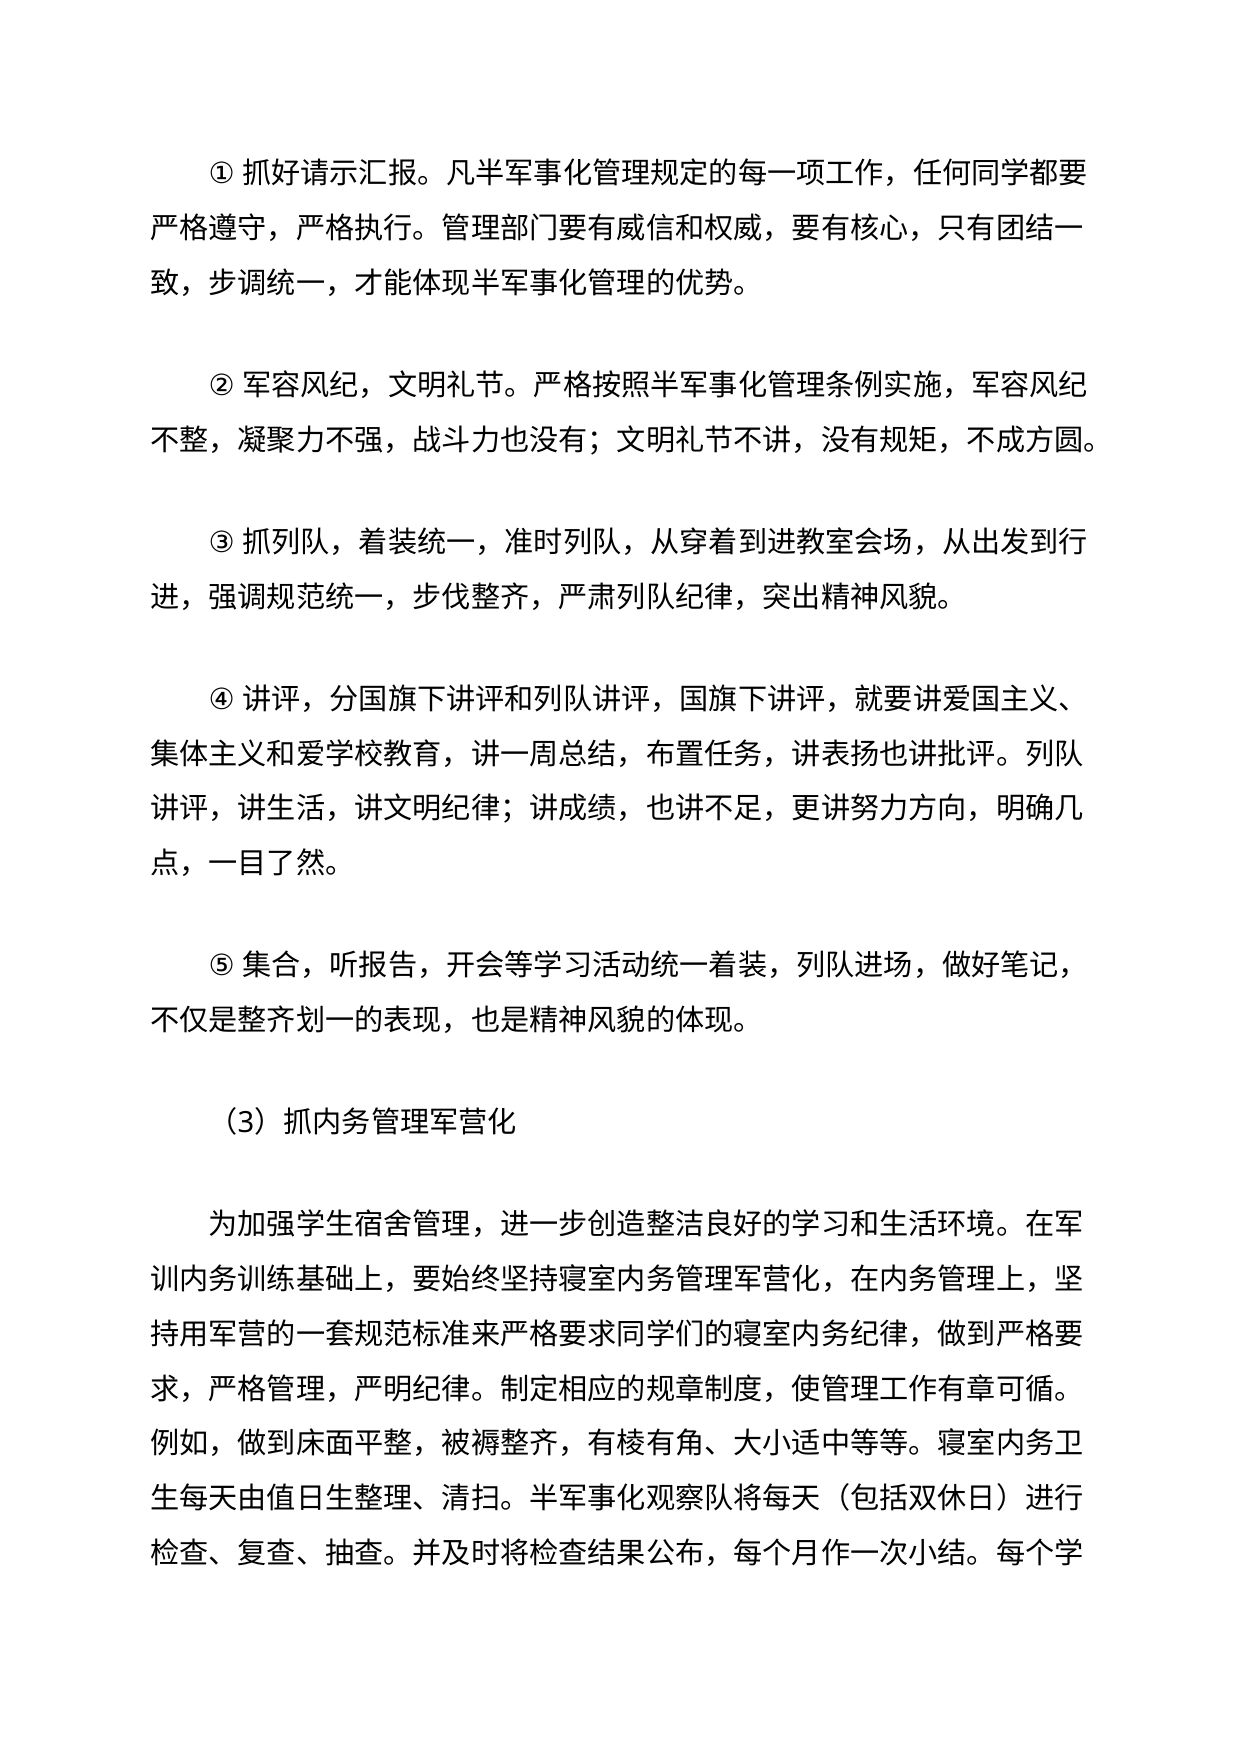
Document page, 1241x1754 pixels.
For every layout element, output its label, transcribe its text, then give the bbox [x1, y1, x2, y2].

text ② 军容风纪，文明礼节。严格按照半军事化管理条例实施，军容风纪不整，凝聚力不强，战斗力也没有；文明礼节不讲，没有规矩，不成方圆。 [150, 362, 1090, 459]
text （3）抓内务管理军营化 [150, 1098, 1090, 1141]
text ④ 讲评，分国旗下讲评和列队讲评，国旗下讲评，就要讲爱国主义、集体主义和爱学校教育，讲一周总结，布置任务，讲表扬也讲批评。列队讲评，讲生活，讲文明纪律；讲成绩，也讲不足，更讲努力方向，明确几点，一目了然。 [150, 675, 1090, 882]
text ⑤ 集合，听报告，开会等学习活动统一着装，列队进场，做好笔记，不仅是整齐划一的表现，也是精神风貌的体现。 [150, 942, 1090, 1039]
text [150, 1201, 1090, 1572]
text ③ 抓列队，着装统一，准时列队，从穿着到进教室会场，从出发到行进，强调规范统一，步伐整齐，严肃列队纪律，突出精神风貌。 [150, 518, 1090, 616]
text ① 抓好请示汇报。凡半军事化管理规定的每一项工作，任何同学都要严格遵守，严格执行。管理部门要有威信和权威，要有核心，只有团结一致，步调统一，才能体现半军事化管理的优势。 [150, 150, 1090, 302]
